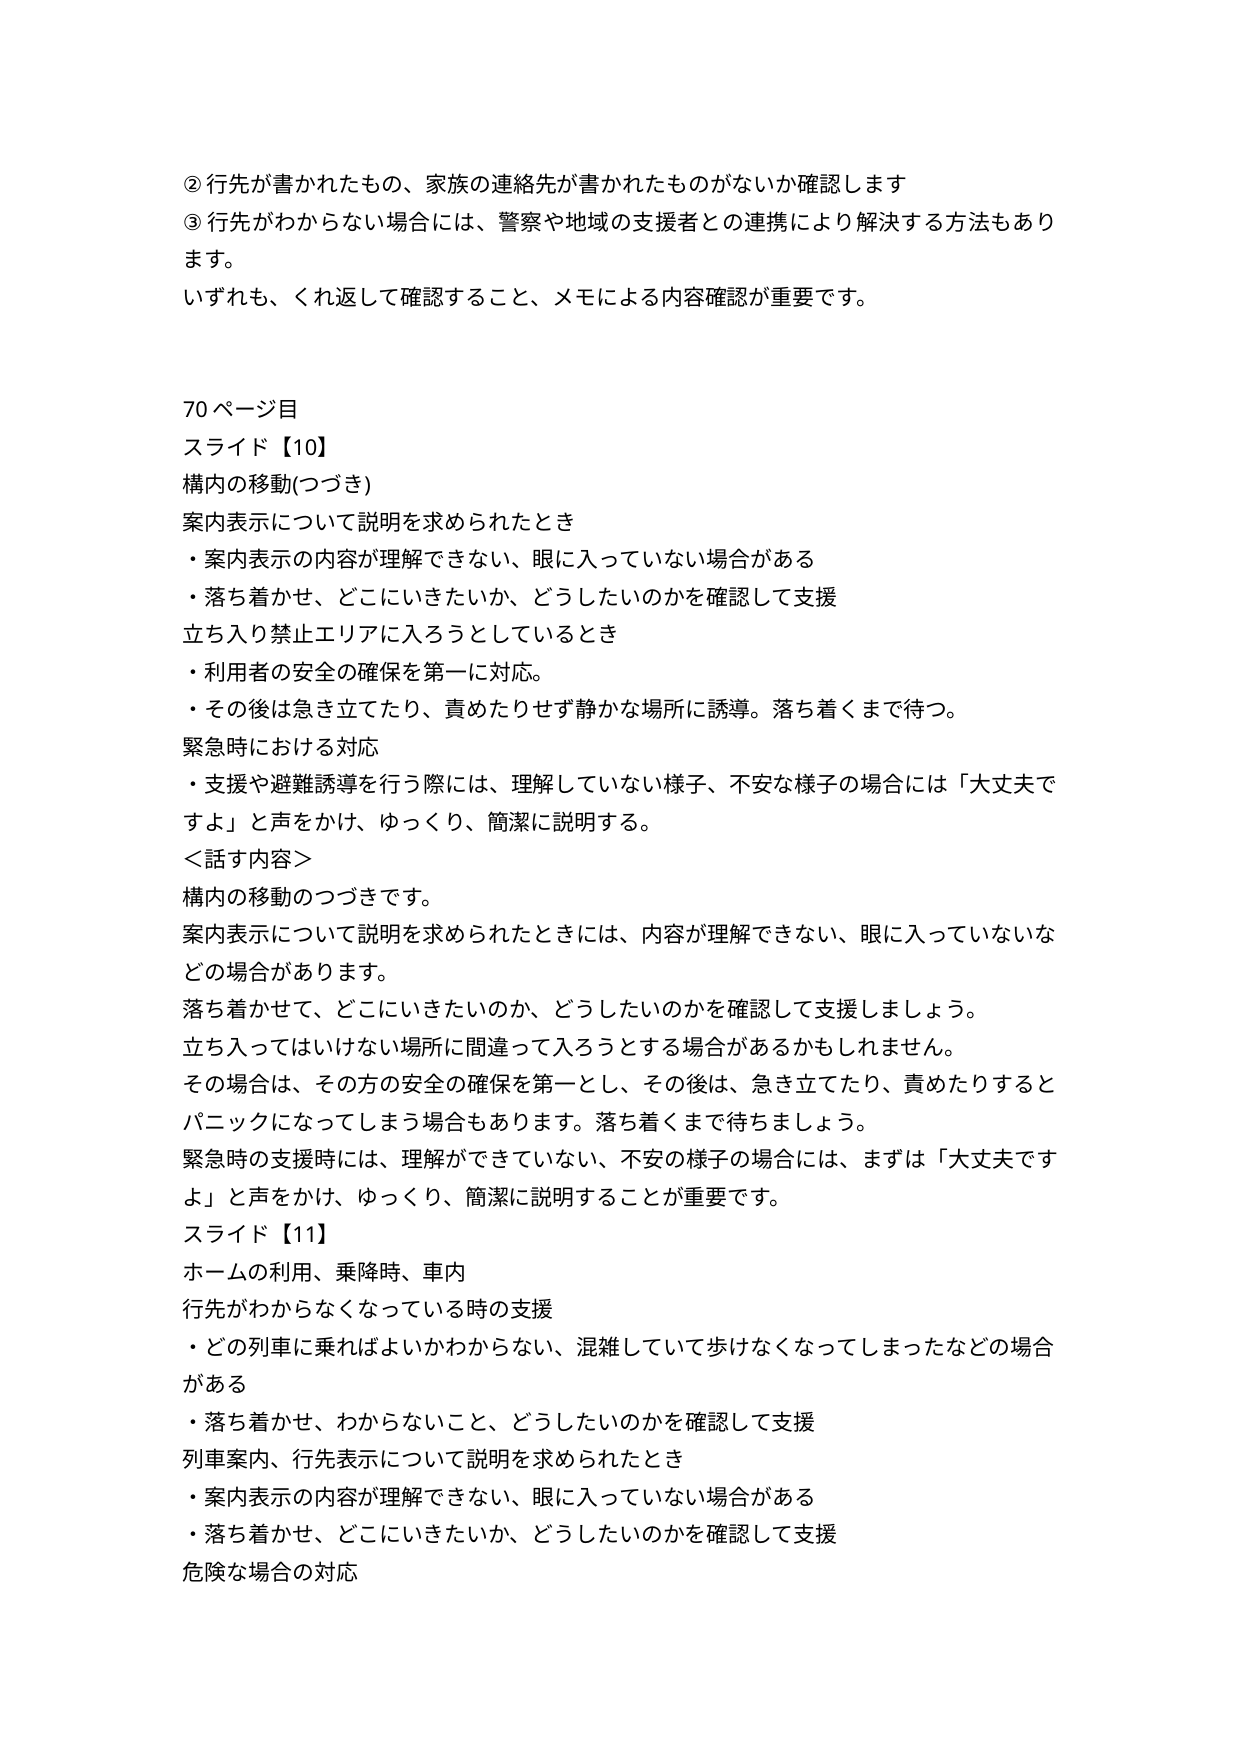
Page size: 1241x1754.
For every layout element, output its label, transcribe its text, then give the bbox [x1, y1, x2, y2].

text 構内の移動(つづき) [183, 464, 1058, 502]
text ・落ち着かせ、わからないこと、どうしたいのかを確認して支援 [183, 1402, 1058, 1439]
text 立ち入り禁止エリアに入ろうとしているとき [183, 614, 1058, 652]
text ・利用者の安全の確保を第一に対応。 [183, 652, 1058, 689]
text 案内表示について説明を求められたときには、内容が理解できない、眼に入っていないなどの場合があります。 [183, 914, 1058, 989]
text ・その後は急き立てたり、責めたりせず静かな場所に誘導。落ち着くまで待つ。 [183, 689, 1058, 727]
text 緊急時の支援時には、理解ができていない、不安の様子の場合には、まずは「大丈夫ですよ」と声をかけ、ゆっくり、簡潔に説明することが重要です。 [183, 1139, 1058, 1214]
text スライド【11】 [183, 1214, 1058, 1252]
text 危険な場合の対応 [183, 1552, 1058, 1589]
text 行先がわからなくなっている時の支援 [183, 1289, 1058, 1327]
text ・落ち着かせ、どこにいきたいか、どうしたいのかを確認して支援 [183, 577, 1058, 614]
text 緊急時における対応 [183, 727, 1058, 764]
text ・案内表示の内容が理解できない、眼に入っていない場合がある [183, 539, 1058, 577]
text ・どの列車に乗ればよいかわからない、混雑していて歩けなくなってしまったなどの場合がある [183, 1327, 1058, 1402]
text 構内の移動のつづきです。 [183, 877, 1058, 914]
text 列車案内、行先表示について説明を求められたとき [183, 1439, 1058, 1477]
text ＜話す内容＞ [183, 839, 1058, 877]
text 落ち着かせて、どこにいきたいのか、どうしたいのかを確認して支援しましょう。 [183, 989, 1058, 1027]
text ②行先が書かれたもの、家族の連絡先が書かれたものがないか確認します [183, 164, 1058, 202]
text その場合は、その方の安全の確保を第一とし、その後は、急き立てたり、責めたりするとパニックになってしまう場合もあります。落ち着くまで待ちましょう。 [183, 1064, 1058, 1139]
text いずれも、くれ返して確認すること、メモによる内容確認が重要です。 [183, 277, 1058, 314]
text 案内表示について説明を求められたとき [183, 502, 1058, 539]
text 立ち入ってはいけない場所に間違って入ろうとする場合があるかもしれません。 [183, 1027, 1058, 1064]
text スライド【10】 [183, 427, 1058, 464]
text ・支援や避難誘導を行う際には、理解していない様子、不安な様子の場合には「大丈夫ですよ」と声をかけ、ゆっくり、簡潔に説明する。 [183, 764, 1058, 839]
text 70ページ目 [183, 389, 1058, 427]
text ・案内表示の内容が理解できない、眼に入っていない場合がある [183, 1477, 1058, 1514]
text ③行先がわからない場合には、警察や地域の支援者との連携により解決する方法もあります。 [183, 202, 1058, 277]
text ホームの利用、乗降時、車内 [183, 1252, 1058, 1289]
text ・落ち着かせ、どこにいきたいか、どうしたいのかを確認して支援 [183, 1514, 1058, 1552]
